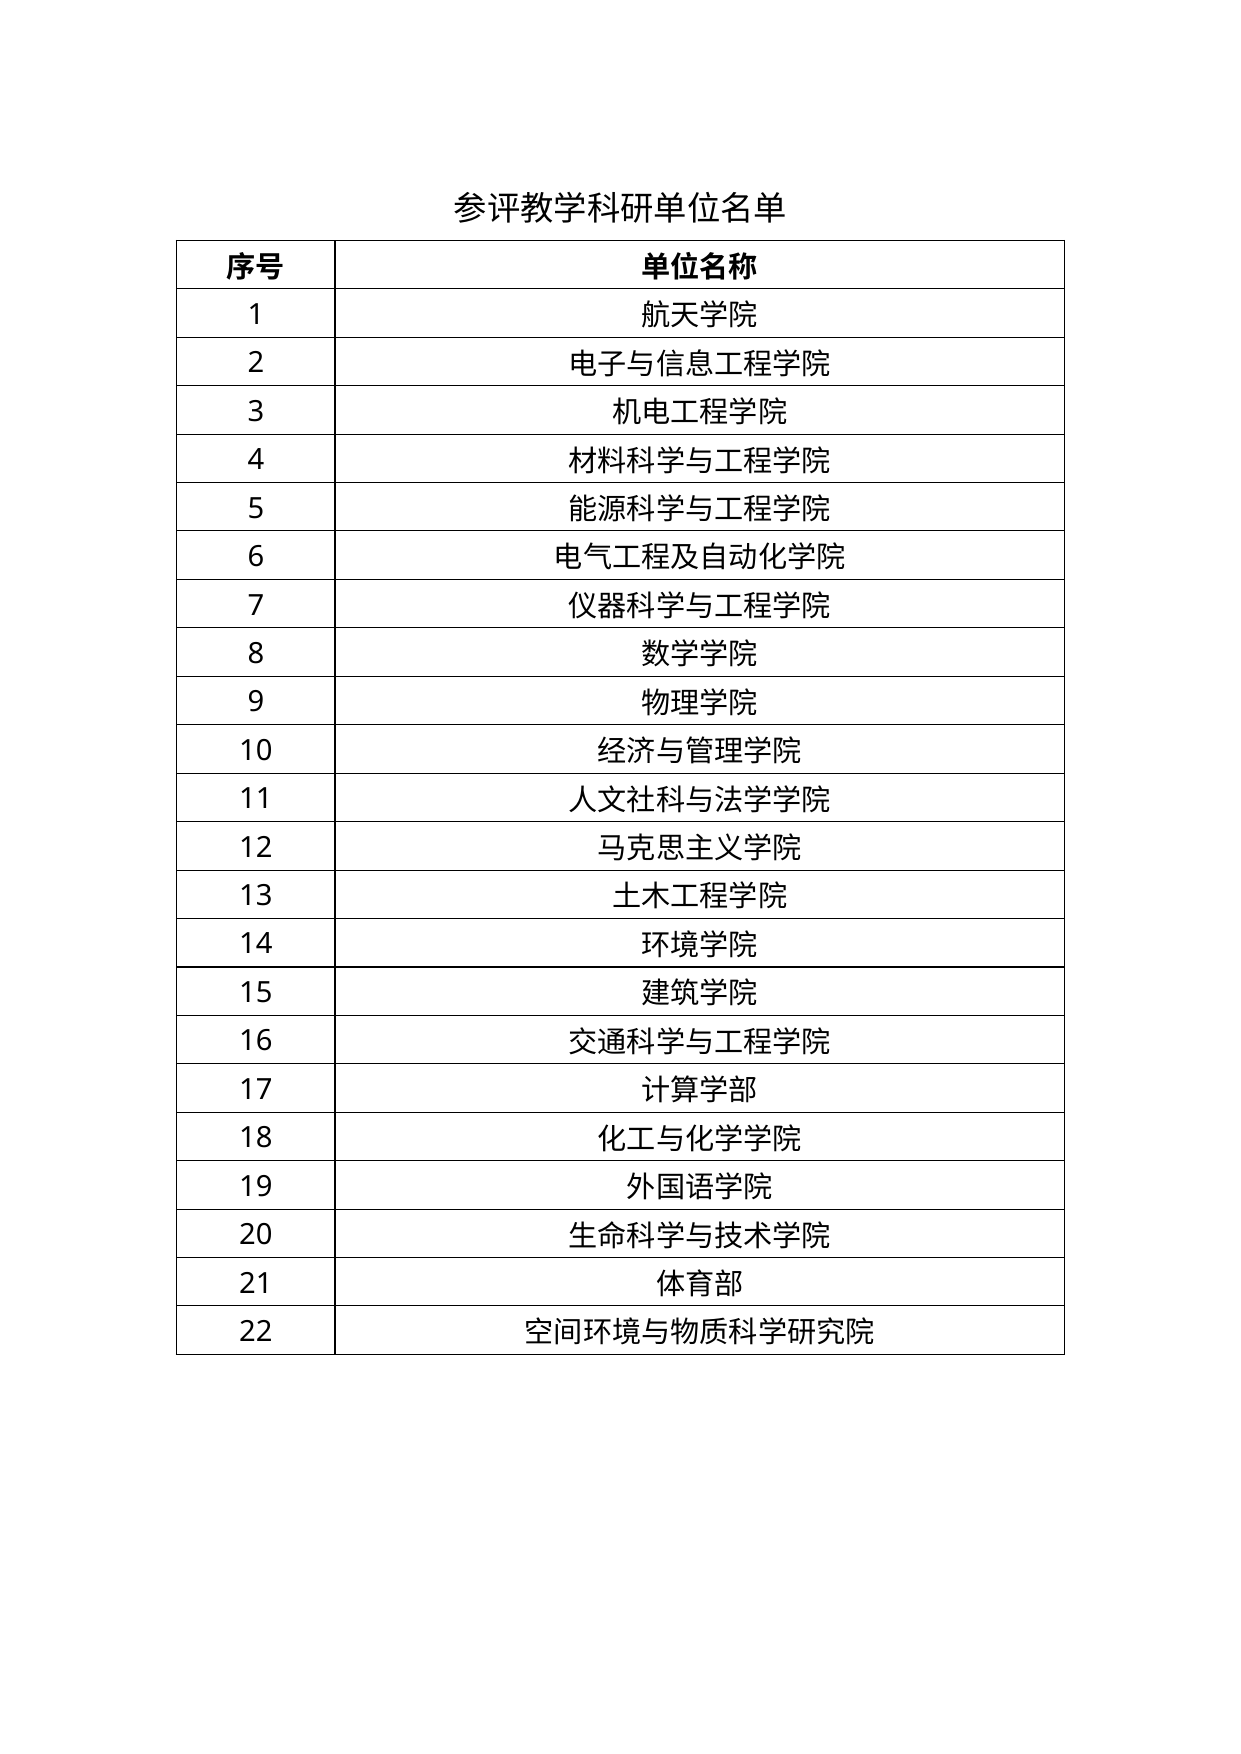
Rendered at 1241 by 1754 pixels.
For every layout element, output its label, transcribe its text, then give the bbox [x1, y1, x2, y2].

subtitle 参评教学科研单位名单 [187, 162, 1053, 235]
table_cell 21 [177, 1258, 334, 1305]
table_cell 仪器科学与工程学院 [336, 580, 1064, 627]
table_cell 物理学院 [336, 677, 1064, 724]
table_cell 9 [177, 677, 334, 724]
table_cell 化工与化学学院 [336, 1113, 1064, 1160]
table_cell 17 [177, 1064, 334, 1112]
table_cell 13 [177, 871, 334, 918]
table_cell 能源科学与工程学院 [336, 483, 1064, 530]
table_cell 人文社科与法学学院 [336, 774, 1064, 821]
table_cell 12 [177, 822, 334, 869]
table_cell 3 [177, 386, 334, 433]
table_cell 电子与信息工程学院 [336, 338, 1064, 385]
table_cell 材料科学与工程学院 [336, 435, 1064, 482]
table_cell 外国语学院 [336, 1161, 1064, 1208]
table_cell 机电工程学院 [336, 386, 1064, 433]
table_header 单位名称 [336, 241, 1064, 288]
table_cell 14 [177, 919, 334, 966]
table_header 序号 [177, 241, 334, 288]
table_cell 16 [177, 1016, 334, 1063]
table_cell 航天学院 [336, 289, 1064, 337]
table_cell 7 [177, 580, 334, 627]
table_cell 8 [177, 628, 334, 676]
table_cell 6 [177, 531, 334, 579]
table_cell 1 [177, 289, 334, 337]
table_cell 交通科学与工程学院 [336, 1016, 1064, 1063]
table_cell 20 [177, 1210, 334, 1257]
table_cell 空间环境与物质科学研究院 [336, 1306, 1064, 1354]
table_cell 2 [177, 338, 334, 385]
table_cell 体育部 [336, 1258, 1064, 1305]
table_cell 11 [177, 774, 334, 821]
table_cell 18 [177, 1113, 334, 1160]
table_cell 电气工程及自动化学院 [336, 531, 1064, 579]
table_cell 19 [177, 1161, 334, 1208]
table_cell 4 [177, 435, 334, 482]
table_cell 生命科学与技术学院 [336, 1210, 1064, 1257]
table_cell 土木工程学院 [336, 871, 1064, 918]
table_cell 数学学院 [336, 628, 1064, 676]
table_cell 经济与管理学院 [336, 725, 1064, 773]
table_cell 建筑学院 [336, 968, 1064, 1015]
table_cell 计算学部 [336, 1064, 1064, 1112]
table_cell 10 [177, 725, 334, 773]
table_cell 环境学院 [336, 919, 1064, 966]
table_cell 15 [177, 968, 334, 1015]
table_cell 5 [177, 483, 334, 530]
table_cell 马克思主义学院 [336, 822, 1064, 869]
table_cell 22 [177, 1306, 334, 1354]
